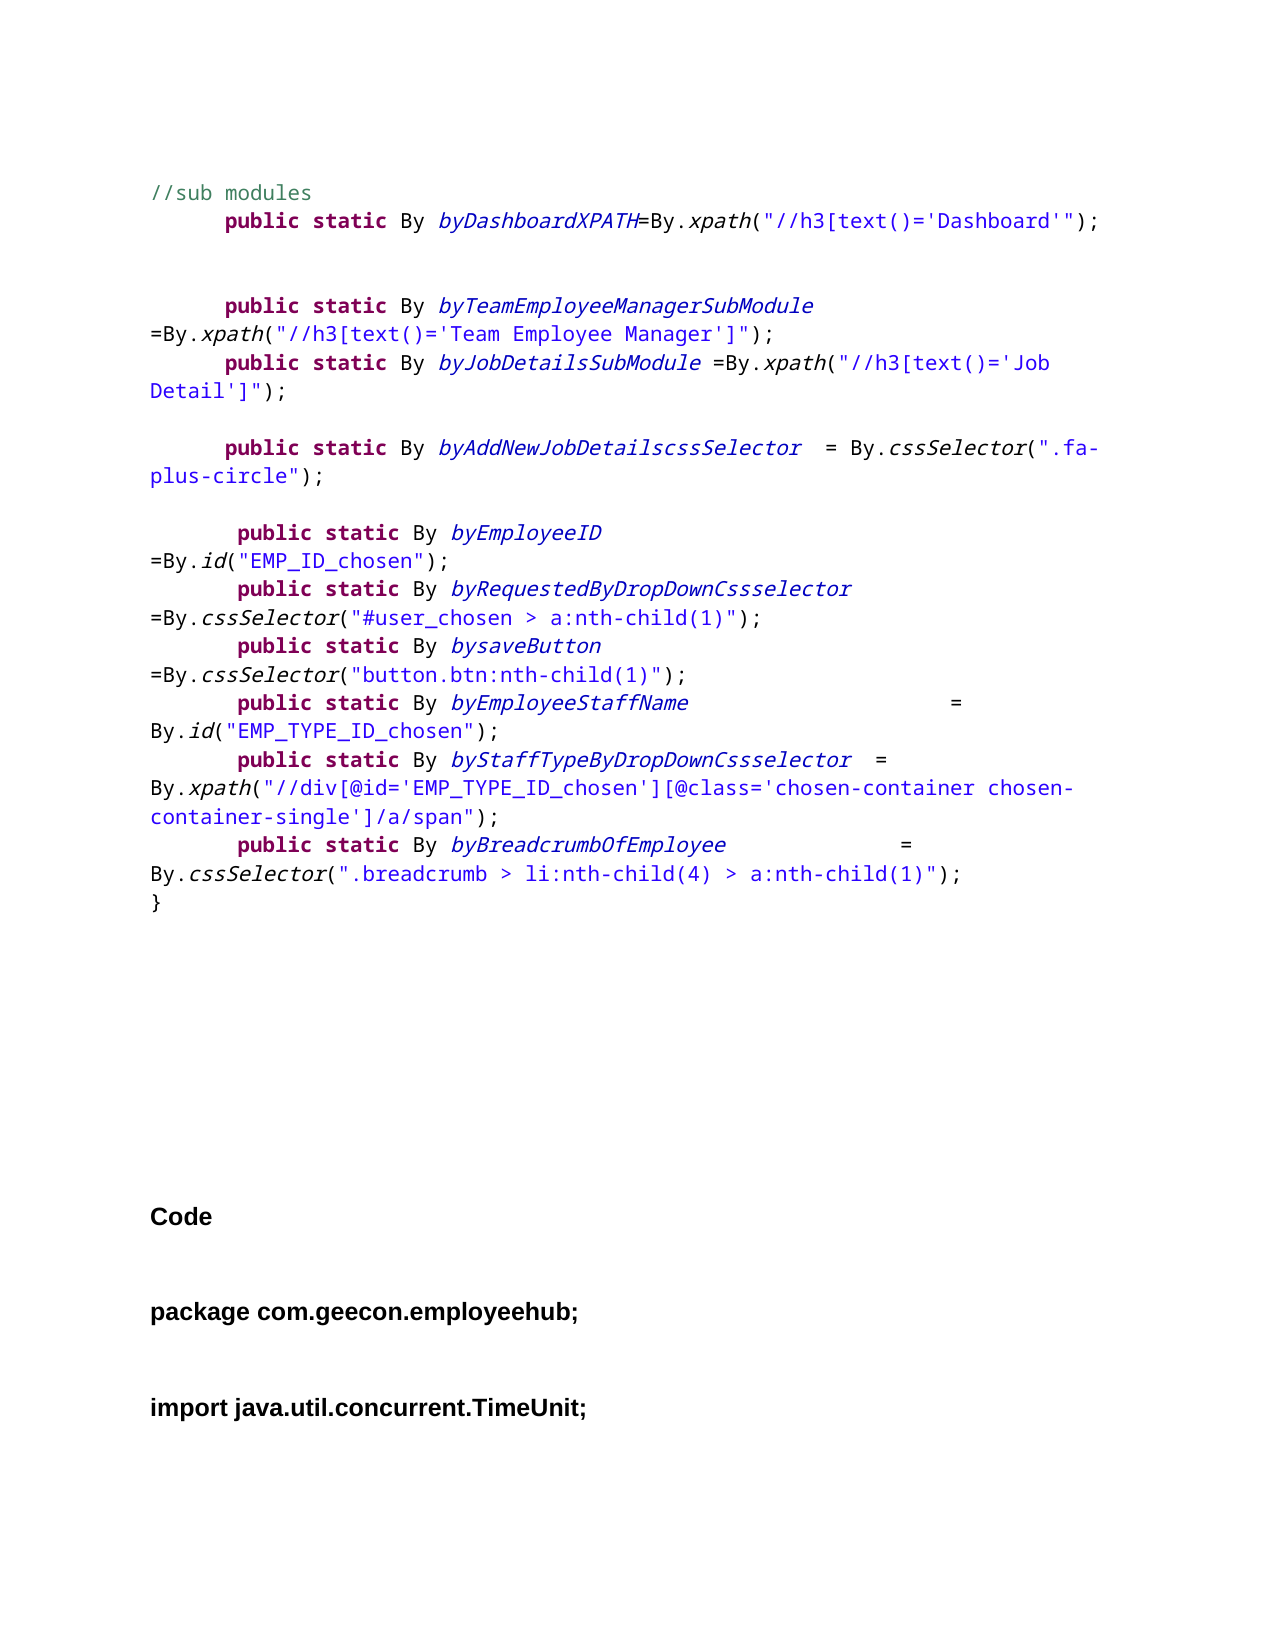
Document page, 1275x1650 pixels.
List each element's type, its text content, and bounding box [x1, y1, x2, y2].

text Code [150, 1202, 1125, 1231]
text public static By byJobDetailsSubModule =By.xpath("//h3[text()='Job Detail']"); [150, 348, 1125, 405]
text public static By byStaffTypeByDropDownCssselector = By.xpath("//div[@id='EMP_TYPE_ID_chosen'][@class='chosen-container chosen-container-single']/a/span"); [150, 745, 1125, 830]
text public static By byEmployeeStaffName = By.id("EMP_TYPE_ID_chosen"); [150, 688, 1125, 745]
text package com.geecon.employeehub; [150, 1297, 1125, 1326]
text //sub modules [150, 178, 1125, 206]
text import java.util.concurrent.TimeUnit; [150, 1393, 1125, 1422]
text public static By byBreadcrumbOfEmployee = By.cssSelector(".breadcrumb > li:nth-child(4) > a:nth-child(1)"); [150, 830, 1125, 887]
text public static By byDashboardXPATH=By.xpath("//h3[text()='Dashboard'"); [150, 206, 1125, 235]
text public static By byTeamEmployeeManagerSubModule =By.xpath("//h3[text()='Team Employee Manager']"); [150, 291, 1125, 348]
text public static By bysaveButton =By.cssSelector("button.btn:nth-child(1)"); [150, 631, 1125, 688]
text } [150, 887, 1125, 916]
text public static By byRequestedByDropDownCssselector =By.cssSelector("#user_chosen > a:nth-child(1)"); [150, 574, 1125, 631]
text public static By byEmployeeID =By.id("EMP_ID_chosen"); [150, 518, 1125, 574]
text public static By byAddNewJobDetailscssSelector = By.cssSelector(".fa-plus-circle"); [150, 433, 1125, 489]
